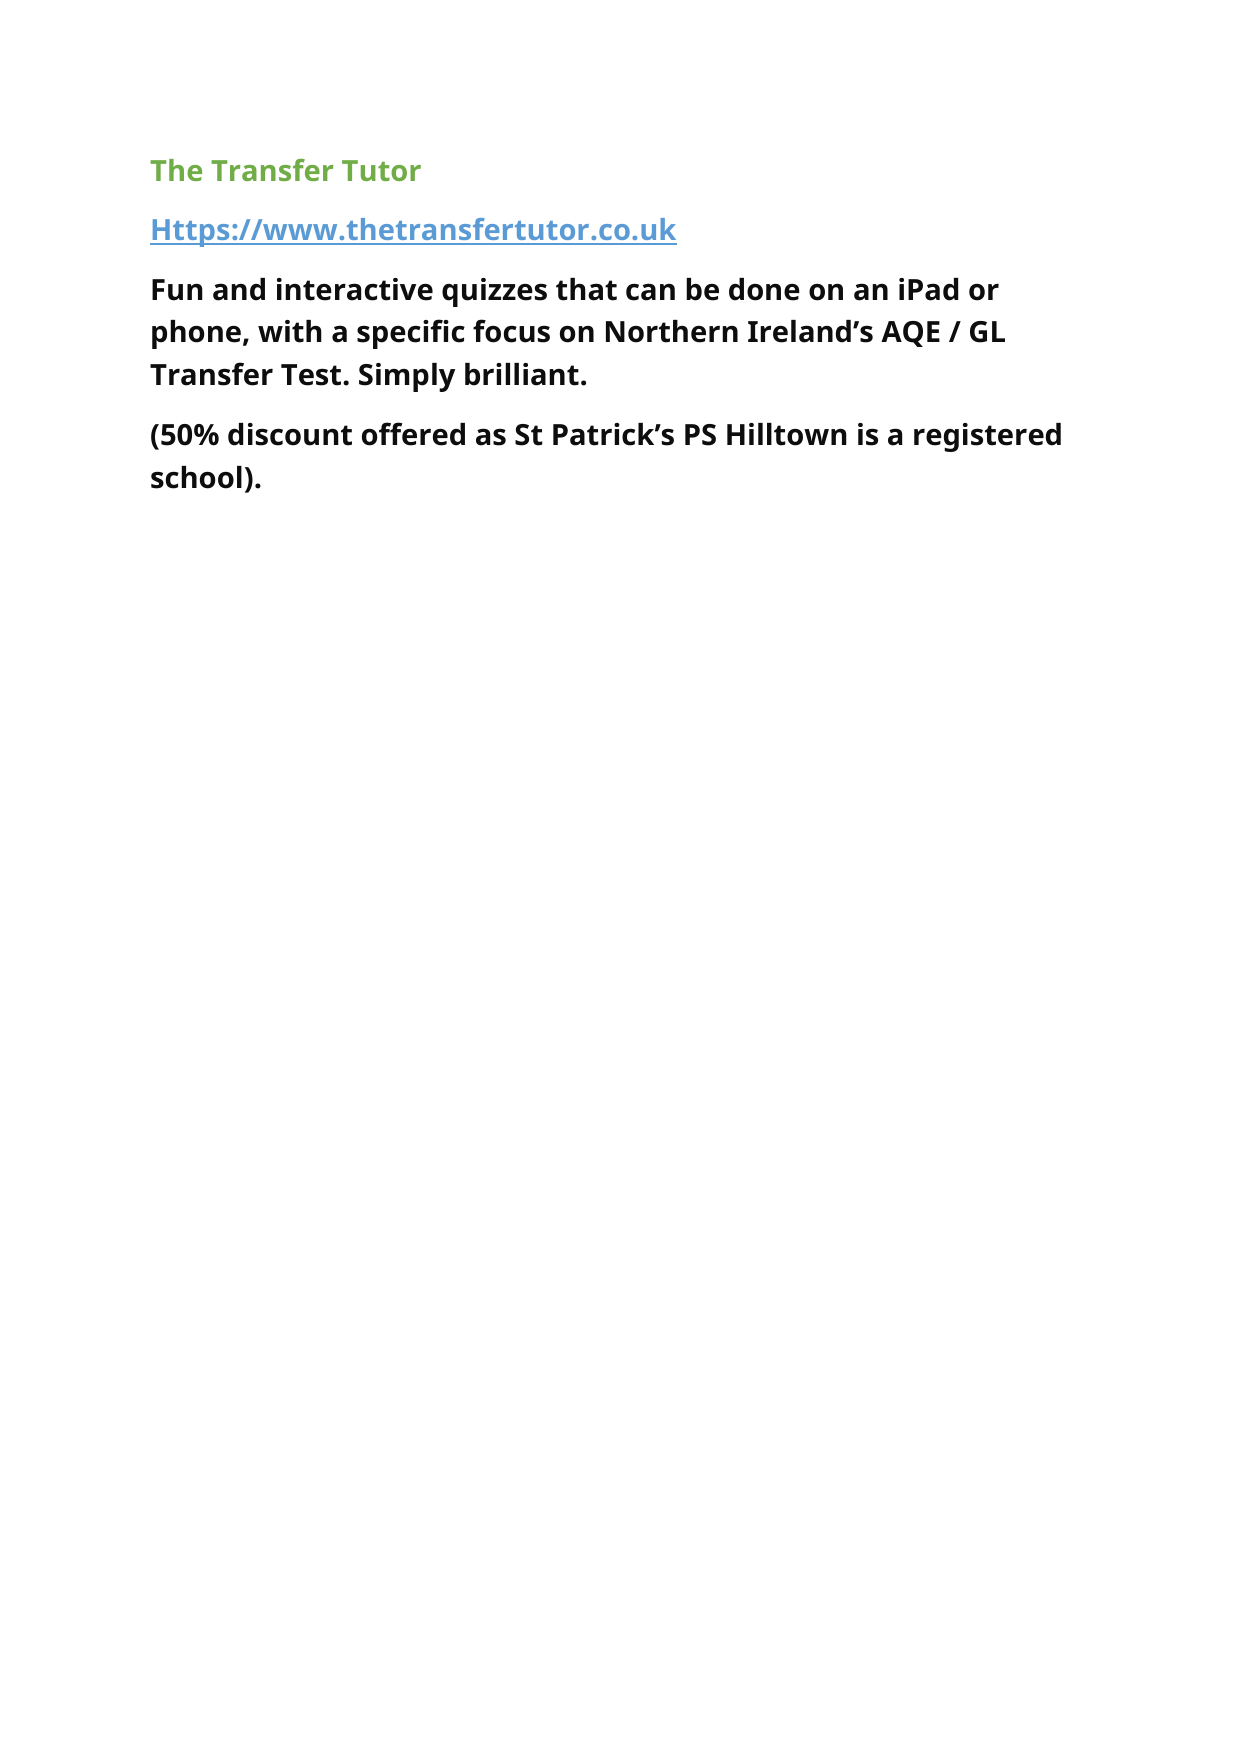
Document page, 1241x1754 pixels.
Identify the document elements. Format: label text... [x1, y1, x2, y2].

text The Transfer Tutor [150, 150, 1090, 190]
text (50% discount offered as St Patrick’s PS Hilltown is a registered school). [150, 414, 1090, 497]
text Fun and interactive quizzes that can be done on an iPad or phone, with a specific focus on Northern Ireland’s AQE / GL Transfer Test. Simply brilliant. [150, 269, 1090, 394]
text Https://www.thetransfertutor.co.uk [150, 209, 1090, 249]
